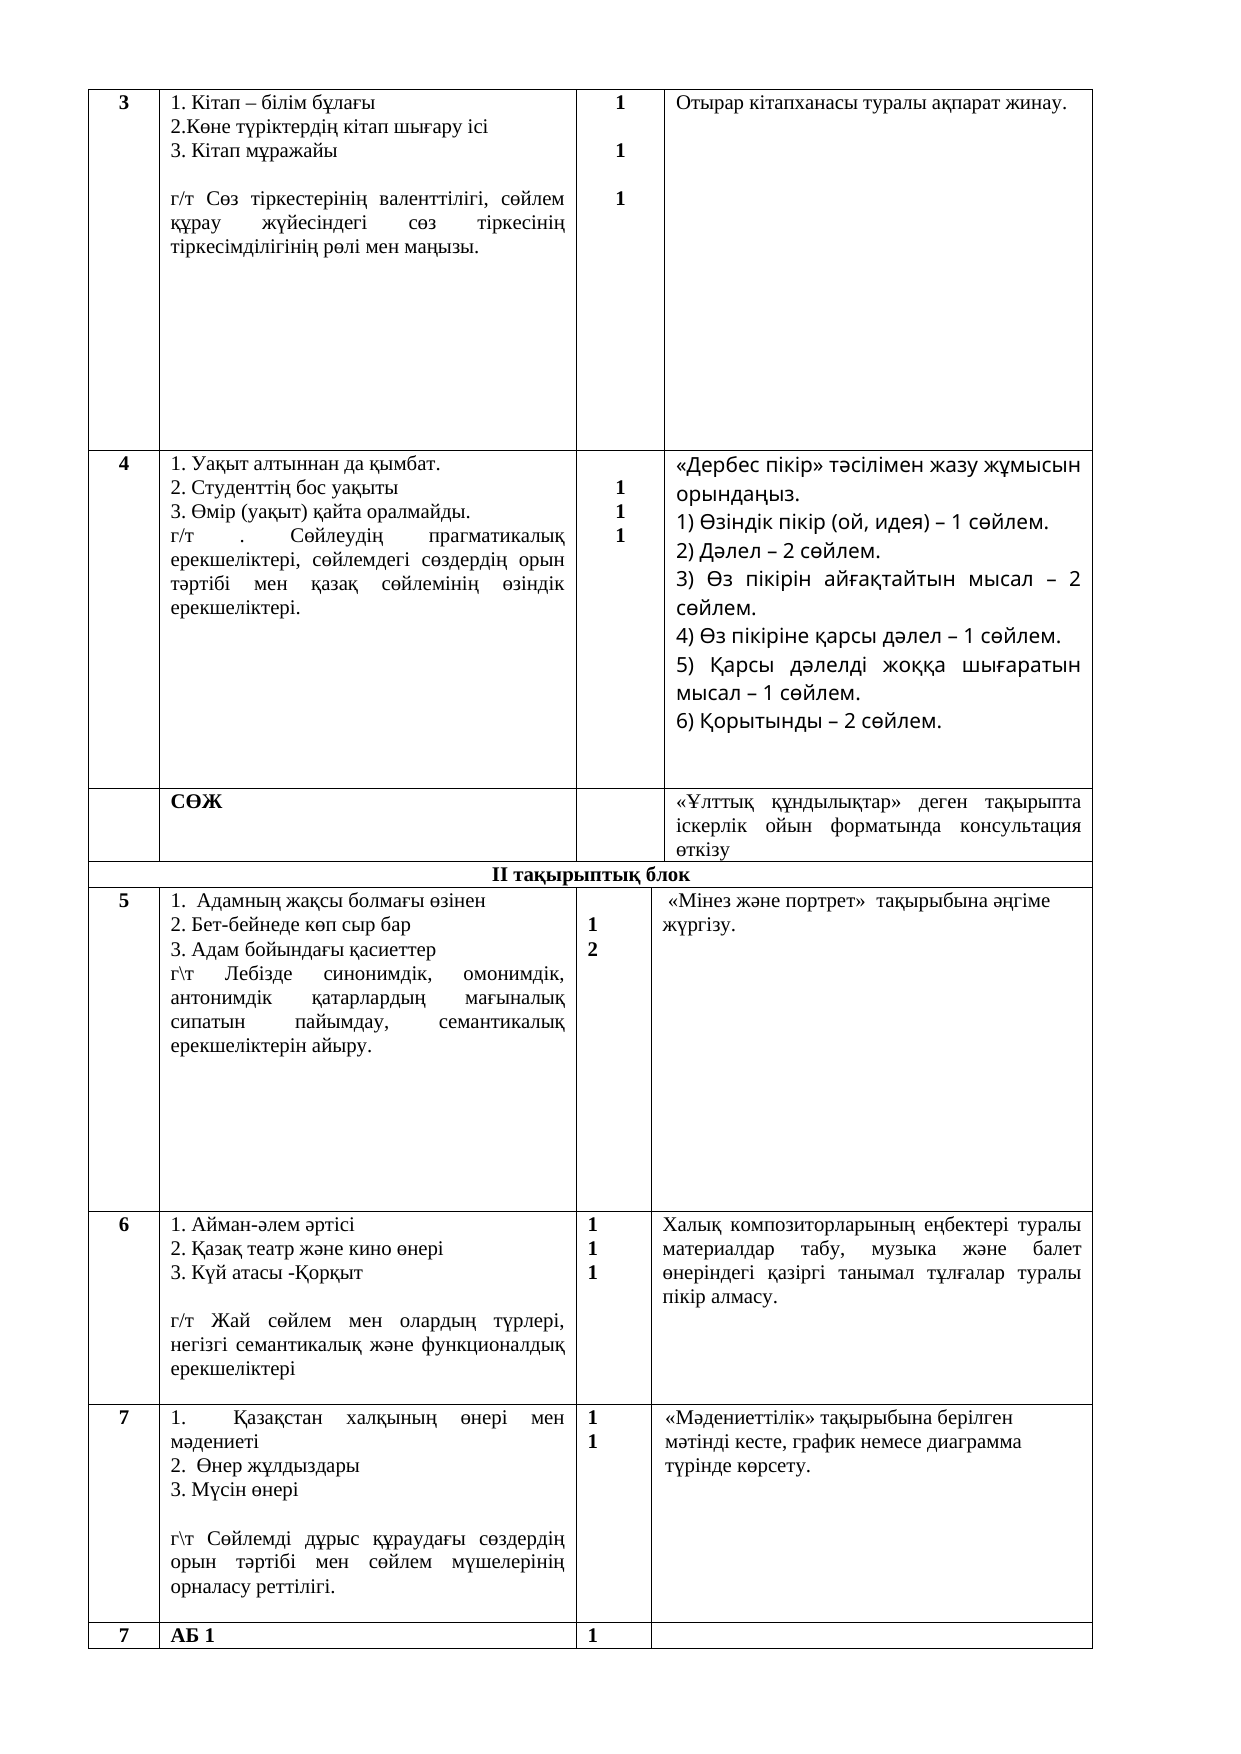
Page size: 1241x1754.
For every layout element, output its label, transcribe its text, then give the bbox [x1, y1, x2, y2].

table_cell «Мінез және портрет» тақырыбына әңгіме жүргізу. [652, 888, 1092, 1211]
table_cell АБ 1 [160, 1623, 576, 1648]
table_cell 1. Қазақстан халқының өнері мен мәдениеті 2. Өнер жұлдыздары 3. Мүсін өнері г\т Сөйлемді дұрыс құраудағы сөздердің орын тәртібі мен сөйлем мүшелерінің орналасу реттілігі. [160, 1405, 576, 1622]
table_cell 1. Адамның жақсы болмағы өзінен 2. Бет-бейнеде көп сыр бар 3. Адам бойындағы қасиеттер г\т Лебізде синонимдік, омонимдік, антонимдік қатарлардың мағыналық сипатын пайымдау, семантикалық ерекшеліктерін айыру. [160, 888, 576, 1211]
table_cell [577, 789, 664, 861]
table_cell Отырар кітапханасы туралы ақпарат жинау. [665, 90, 1092, 449]
table_cell 7 [89, 1623, 159, 1648]
table_cell 7 [89, 1405, 159, 1622]
table_cell 1. Айман-әлем әртісі 2. Қазақ театр және кино өнері 3. Күй атасы -Қорқыт г/т Жай сөйлем мен олардың түрлері, негізгі семантикалық және функционалдық ерекшеліктері [160, 1212, 576, 1404]
table_cell 1 1 [577, 1405, 651, 1622]
table_cell [89, 789, 159, 861]
table_cell 3 [89, 90, 159, 449]
table_cell 1. Кітап – білім бұлағы 2.Көне түріктердің кітап шығару ісі 3. Кітап мұражайы г/т Сөз тіркестерінің валенттілігі, сөйлем құрау жүйесіндегі сөз тіркесінің тіркесімділігінің рөлі мен маңызы. [160, 90, 576, 449]
table_cell «Ұлттық құндылықтар» деген тақырыпта іскерлік ойын форматында консультация өткізу [665, 789, 1092, 861]
table_cell 1 2 [577, 888, 651, 1211]
table_cell СӨЖ [160, 789, 576, 861]
table_cell [652, 1623, 1092, 1648]
table_cell 1 [577, 1623, 651, 1648]
table_cell 1 1 1 [577, 90, 664, 449]
table_cell 1 1 1 [577, 1212, 651, 1404]
table_cell IІ тақырыптық блок [89, 862, 1092, 887]
table_cell Халық композиторларының еңбектері туралы материалдар табу, музыка және балет өнеріндегі қазіргі танымал тұлғалар туралы пікір алмасу. [652, 1212, 1092, 1404]
table_cell «Мәдениеттілік» тақырыбына берілген мәтінді кесте, график немесе диаграмма түрінде көрсету. [652, 1405, 1092, 1622]
table_cell 6 [89, 1212, 159, 1404]
table_cell «Дербес пікір» тәсілімен жазу жұмысын орындаңыз. 1) Өзіндік пікір (ой, идея) – 1 сөйлем. 2) Дәлел – 2 сөйлем. 3) Өз пікірін айғақтайтын мысал – 2 сөйлем. 4) Өз пікіріне қарсы дәлел – 1 сөйлем. 5) Қарсы дәлелді жоққа шығаратын мысал – 1 сөйлем. 6) Қорытынды – 2 сөйлем. [665, 451, 1092, 787]
table_cell 5 [89, 888, 159, 1211]
table_cell 4 [89, 451, 159, 787]
table_cell 1. Уақыт алтыннан да қымбат. 2. Студенттің бос уақыты 3. Өмір (уақыт) қайта оралмайды. г/т . Сөйлеудің прагматикалық ерекшеліктері, сөйлемдегі сөздердің орын тәртібі мен қазақ сөйлемінің өзіндік ерекшеліктері. [160, 451, 576, 787]
table_cell 1 1 1 [577, 451, 664, 787]
